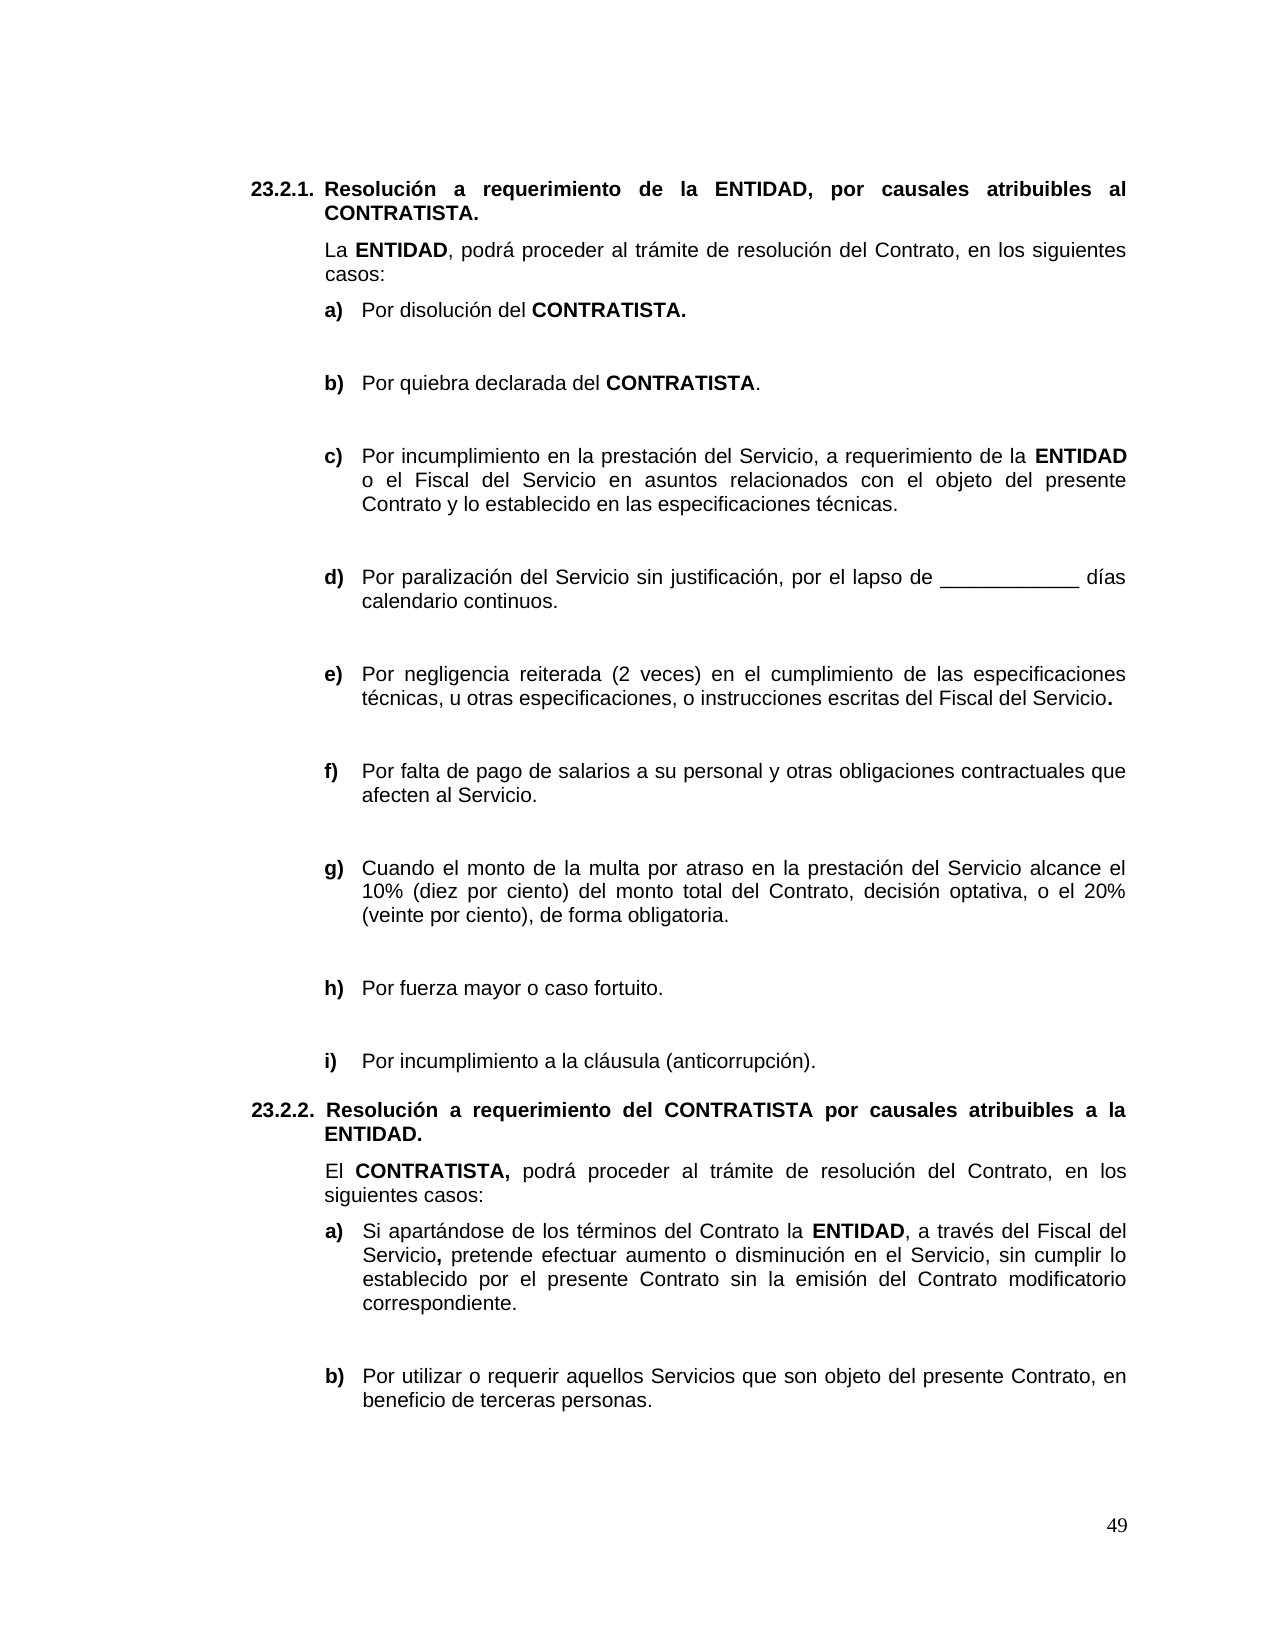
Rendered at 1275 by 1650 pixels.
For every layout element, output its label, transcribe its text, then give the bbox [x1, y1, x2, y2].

list Por paralización del Servicio sin justificación, por el lapso de ____________ días calendario continuos. [324, 565, 1127, 613]
list Por incumplimiento en la prestación del Servicio, a requerimiento de la ENTIDAD o el Fiscal del Servicio en asuntos relacionados con el objeto del presente Contrato y lo establecido en las especificaciones técnicas. [324, 444, 1127, 516]
list Por disolución del CONTRATISTA. [324, 298, 1127, 322]
text 23.2.1. Resolución a requerimiento de la ENTIDAD, por causales atribuibles al CONTRATISTA. [251, 177, 1127, 225]
text 23.2.2. Resolución a requerimiento del CONTRATISTA por causales atribuibles a la ENTIDAD. [251, 1098, 1127, 1146]
list Por falta de pago de salarios a su personal y otras obligaciones contractuales que afecten al Servicio. [324, 758, 1127, 806]
list Por fuerza mayor o caso fortuito. [324, 976, 1127, 1000]
list Si apartándose de los términos del Contrato la ENTIDAD, a través del Fiscal del Servicio, pretende efectuar aumento o disminución en el Servicio, sin cumplir lo establecido por el presente Contrato sin la emisión del Contrato modificatorio correspondiente. [325, 1219, 1127, 1315]
list Por incumplimiento a la cláusula (anticorrupción). [324, 1049, 1127, 1073]
text La ENTIDAD, podrá proceder al trámite de resolución del Contrato, en los siguientes casos: [324, 238, 1127, 286]
text El CONTRATISTA, podrá proceder al trámite de resolución del Contrato, en los siguientes casos: [324, 1158, 1127, 1206]
list Por utilizar o requerir aquellos Servicios que son objeto del presente Contrato, en beneficio de terceras personas. [325, 1364, 1127, 1412]
list Por negligencia reiterada (2 veces) en el cumplimiento de las especificaciones técnicas, u otras especificaciones, o instrucciones escritas del Fiscal del Servicio. [324, 662, 1127, 709]
list Por quiebra declarada del CONTRATISTA. [324, 371, 1127, 395]
list Cuando el monto de la multa por atraso en la prestación del Servicio alcance el 10% (diez por ciento) del monto total del Contrato, decisión optativa, o el 20% (veinte por ciento), de forma obligatoria. [324, 855, 1127, 927]
